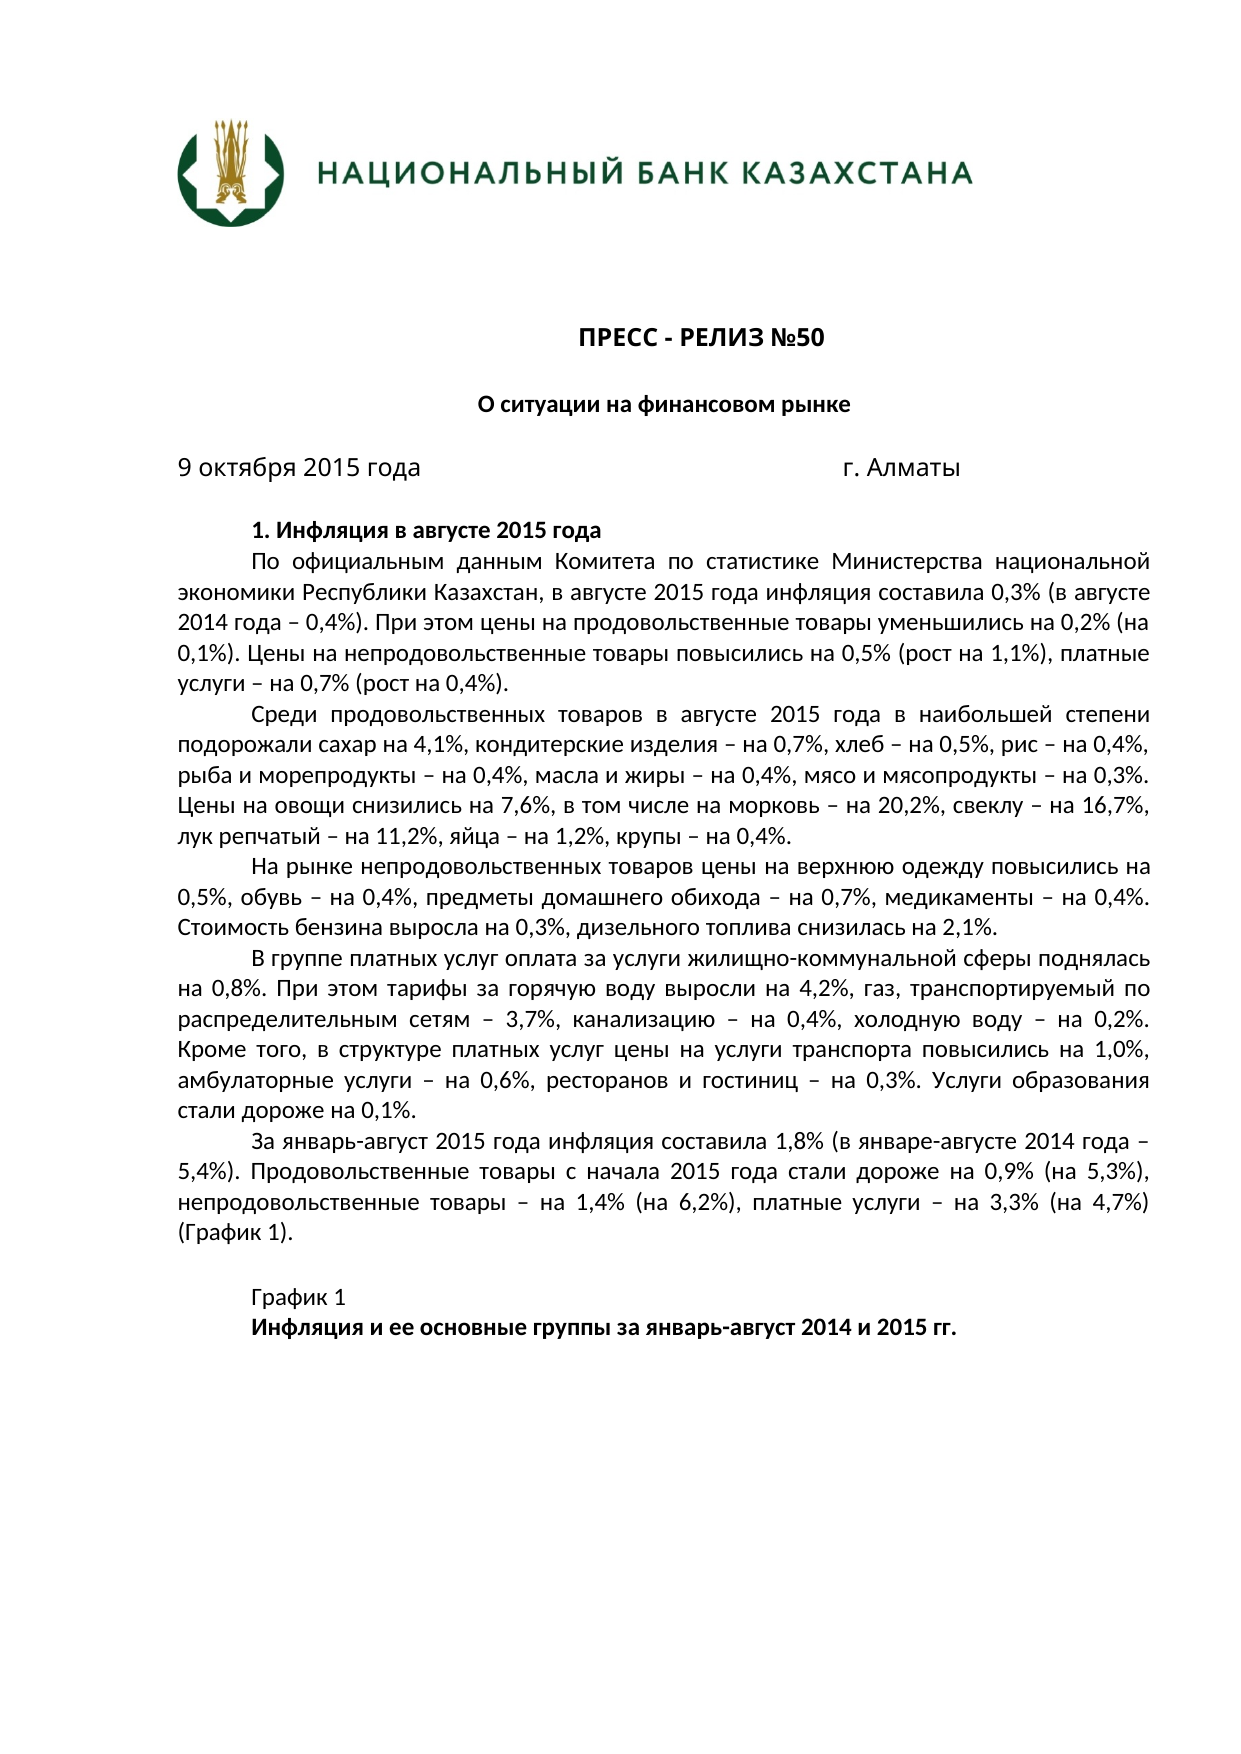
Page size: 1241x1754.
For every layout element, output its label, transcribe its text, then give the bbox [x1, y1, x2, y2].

text Среди продовольственных товаров в августе 2015 года в наибольшей степени подорожали сахар на 4,1%, кондитерские изделия – на 0,7%, хлеб – на 0,5%, рис – на 0,4%, рыба и морепродукты – на 0,4%, масла и жиры – на 0,4%, мясо и мясопродукты – на 0,3%. Цены на овощи снизились на 7,6%, в том числе на морковь – на 20,2%, свеклу – на 16,7%, лук репчатый – на 11,2%, яйца – на 1,2%, крупы – на 0,4%. [177, 698, 1152, 850]
text По официальным данным Комитета по статистике Министерства национальной экономики Республики Казахстан, в августе 2015 года инфляция составила 0,3% (в августе 2014 года – 0,4%). При этом цены на продовольственные товары уменьшились на 0,2% (на 0,1%). Цены на непродовольственные товары повысились на 0,5% (рост на 1,1%), платные услуги – на 0,7% (рост на 0,4%). [177, 545, 1152, 698]
picture [177, 118, 973, 227]
text В группе платных услуг оплата за услуги жилищно-коммунальной сферы поднялась на 0,8%. При этом тарифы за горячую воду выросли на 4,2%, газ, транспортируемый по распределительным сетям – 3,7%, канализацию – на 0,4%, холодную воду – на 0,2%. Кроме того, в структуре платных услуг цены на услуги транспорта повысились на 1,0%, амбулаторные услуги – на 0,6%, ресторанов и гостиниц – на 0,3%. Услуги образования стали дороже на 0,1%. [177, 942, 1152, 1125]
text График 1 [177, 1281, 1152, 1311]
text О ситуации на финансовом рынке [177, 388, 1152, 419]
text 1. Инфляция в августе 2015 года [177, 514, 1152, 545]
text ПРЕСС - РЕЛИЗ №50 [177, 320, 1152, 354]
text Инфляция и ее основные группы за январь-август 2014 и 2015 гг. [177, 1311, 1152, 1342]
text На рынке непродовольственных товаров цены на верхнюю одежду повысились на 0,5%, обувь – на 0,4%, предметы домашнего обихода – на 0,7%, медикаменты – на 0,4%. Стоимость бензина выросла на 0,3%, дизельного топлива снизилась на 2,1%. [177, 850, 1152, 942]
text За январь-август 2015 года инфляция составила 1,8% (в январе-августе 2014 года – 5,4%). Продовольственные товары с начала 2015 года стали дороже на 0,9% (на 5,3%), непродовольственные товары – на 1,4% (на 6,2%), платные услуги – на 3,3% (на 4,7%) (График 1). [177, 1125, 1152, 1247]
text 9 октября 2015 года г. Алматы [177, 449, 1152, 483]
